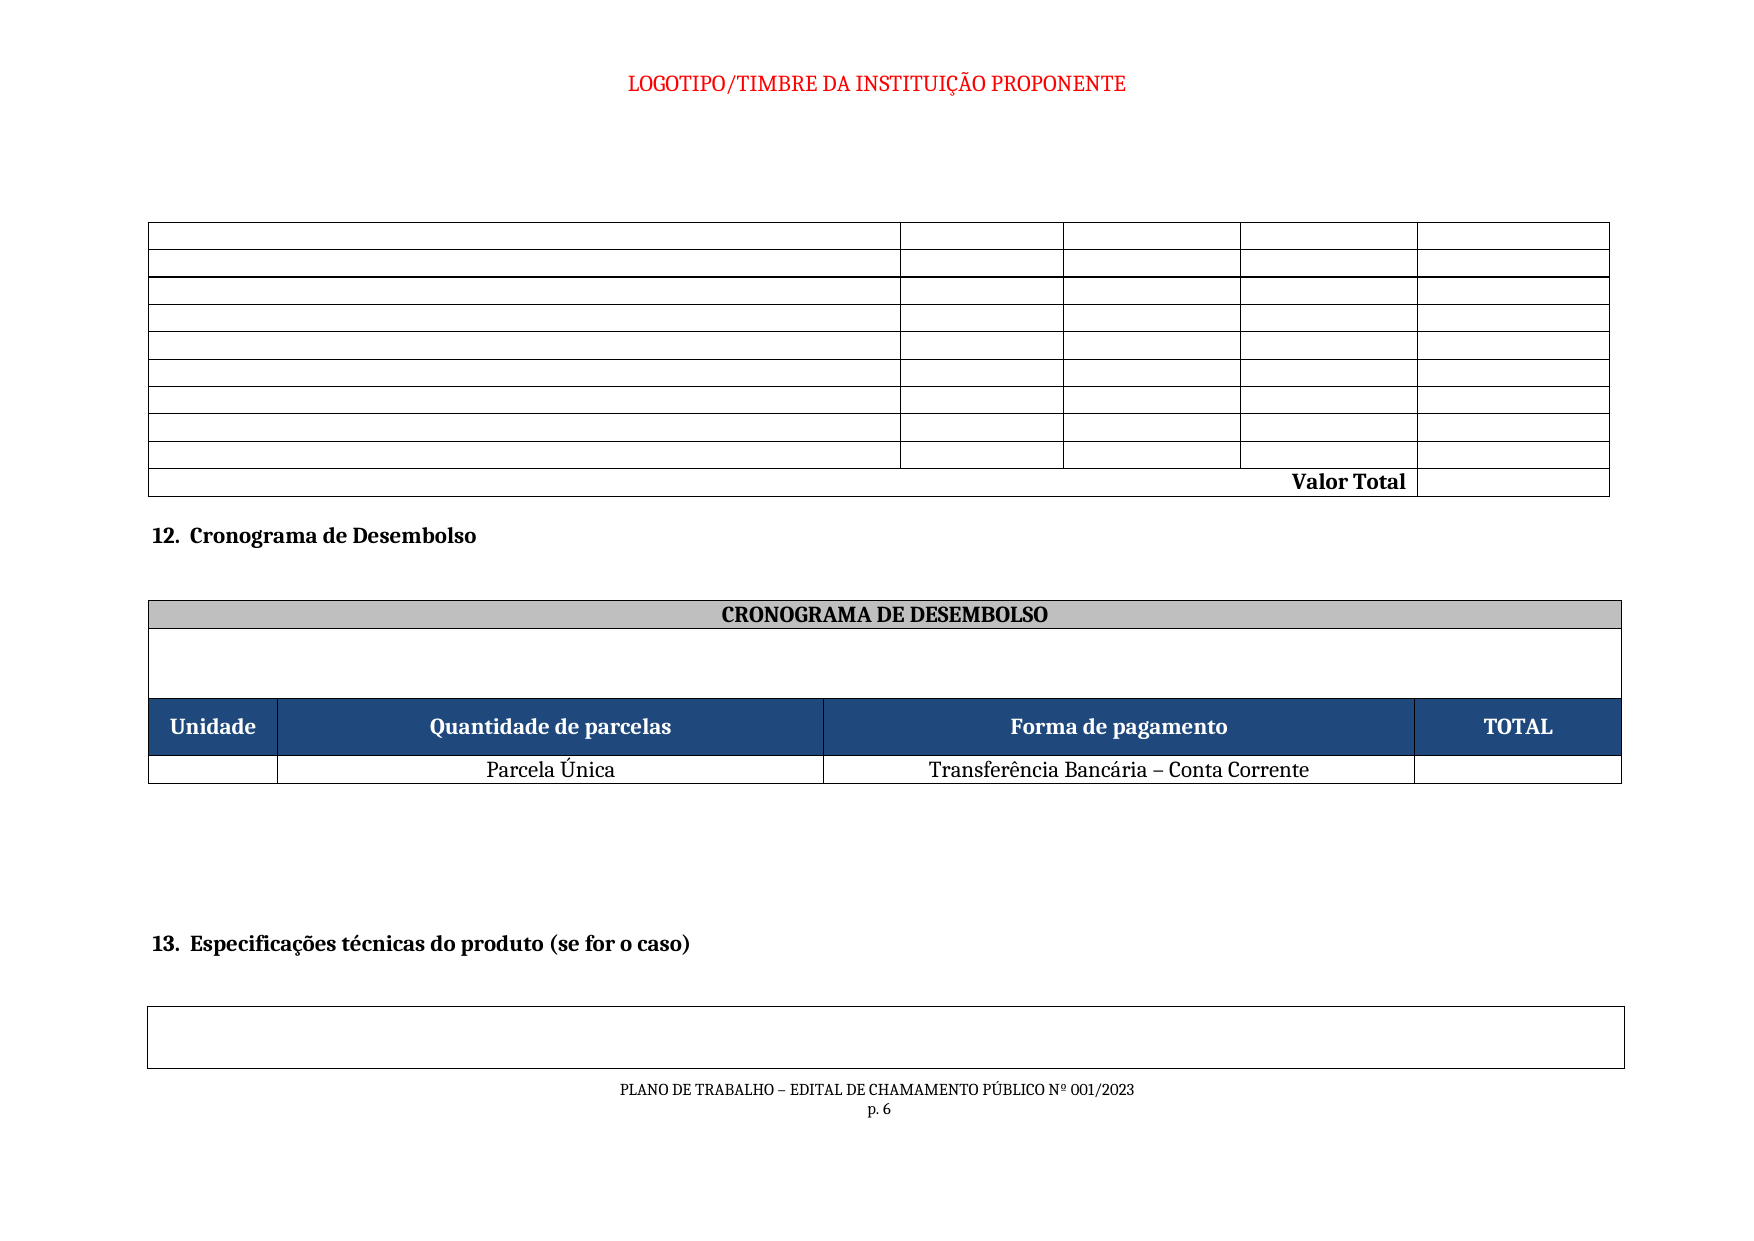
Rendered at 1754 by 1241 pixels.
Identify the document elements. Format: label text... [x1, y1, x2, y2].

table_cell [1064, 250, 1240, 276]
table_cell [149, 387, 900, 413]
table_cell [901, 305, 1063, 331]
table_cell [1241, 442, 1417, 468]
table_cell [149, 414, 900, 441]
table_cell [1064, 360, 1240, 386]
table_cell [1418, 414, 1609, 441]
table_cell [901, 387, 1063, 413]
table_cell Parcela Única [278, 756, 823, 783]
table_cell [1241, 332, 1417, 358]
table_cell [901, 360, 1063, 386]
table_cell Transferência Bancária – Conta Corrente [824, 756, 1414, 783]
table_cell [149, 223, 900, 249]
table_cell Unidade [149, 699, 277, 755]
table_cell TOTAL [1415, 699, 1621, 755]
table_cell [1241, 250, 1417, 276]
table_cell [901, 414, 1063, 441]
table_cell [1418, 360, 1609, 386]
table_cell Quantidade de parcelas [278, 699, 823, 755]
table_cell [901, 332, 1063, 358]
table_cell [1418, 469, 1609, 496]
table_cell [149, 278, 900, 304]
table_cell [1418, 223, 1609, 249]
list Cronograma de Desembolso [152, 523, 1606, 549]
table_cell [149, 332, 900, 358]
table_cell [149, 442, 900, 468]
table_cell Valor Total [149, 469, 1417, 496]
table_cell Forma de pagamento [824, 699, 1414, 755]
table_header [148, 1007, 1624, 1067]
list Especificações técnicas do produto (se for o caso) [152, 931, 1606, 957]
table_cell [1241, 278, 1417, 304]
table_cell [149, 250, 900, 276]
table_cell [1241, 387, 1417, 413]
table_cell [1064, 414, 1240, 441]
table_cell [1064, 387, 1240, 413]
table_cell [901, 250, 1063, 276]
table_cell [1418, 250, 1609, 276]
table_cell [149, 305, 900, 331]
table_header CRONOGRAMA DE DESEMBOLSO [149, 601, 1621, 628]
table_cell [149, 629, 1621, 698]
table_cell [1064, 442, 1240, 468]
table_cell [1241, 305, 1417, 331]
table_cell [149, 360, 900, 386]
table_cell [1418, 387, 1609, 413]
table_cell [1064, 223, 1240, 249]
table_cell [1064, 305, 1240, 331]
table_cell [1241, 223, 1417, 249]
table_cell [1241, 414, 1417, 441]
table_cell [901, 442, 1063, 468]
table_cell [149, 756, 277, 783]
table_cell [1064, 278, 1240, 304]
table_cell [1064, 332, 1240, 358]
table_cell [1418, 278, 1609, 304]
table_cell [1418, 332, 1609, 358]
table_cell [1415, 756, 1621, 783]
table_cell [901, 223, 1063, 249]
table_cell [901, 278, 1063, 304]
table_cell [1418, 442, 1609, 468]
table_cell [1241, 360, 1417, 386]
table_cell [1418, 305, 1609, 331]
